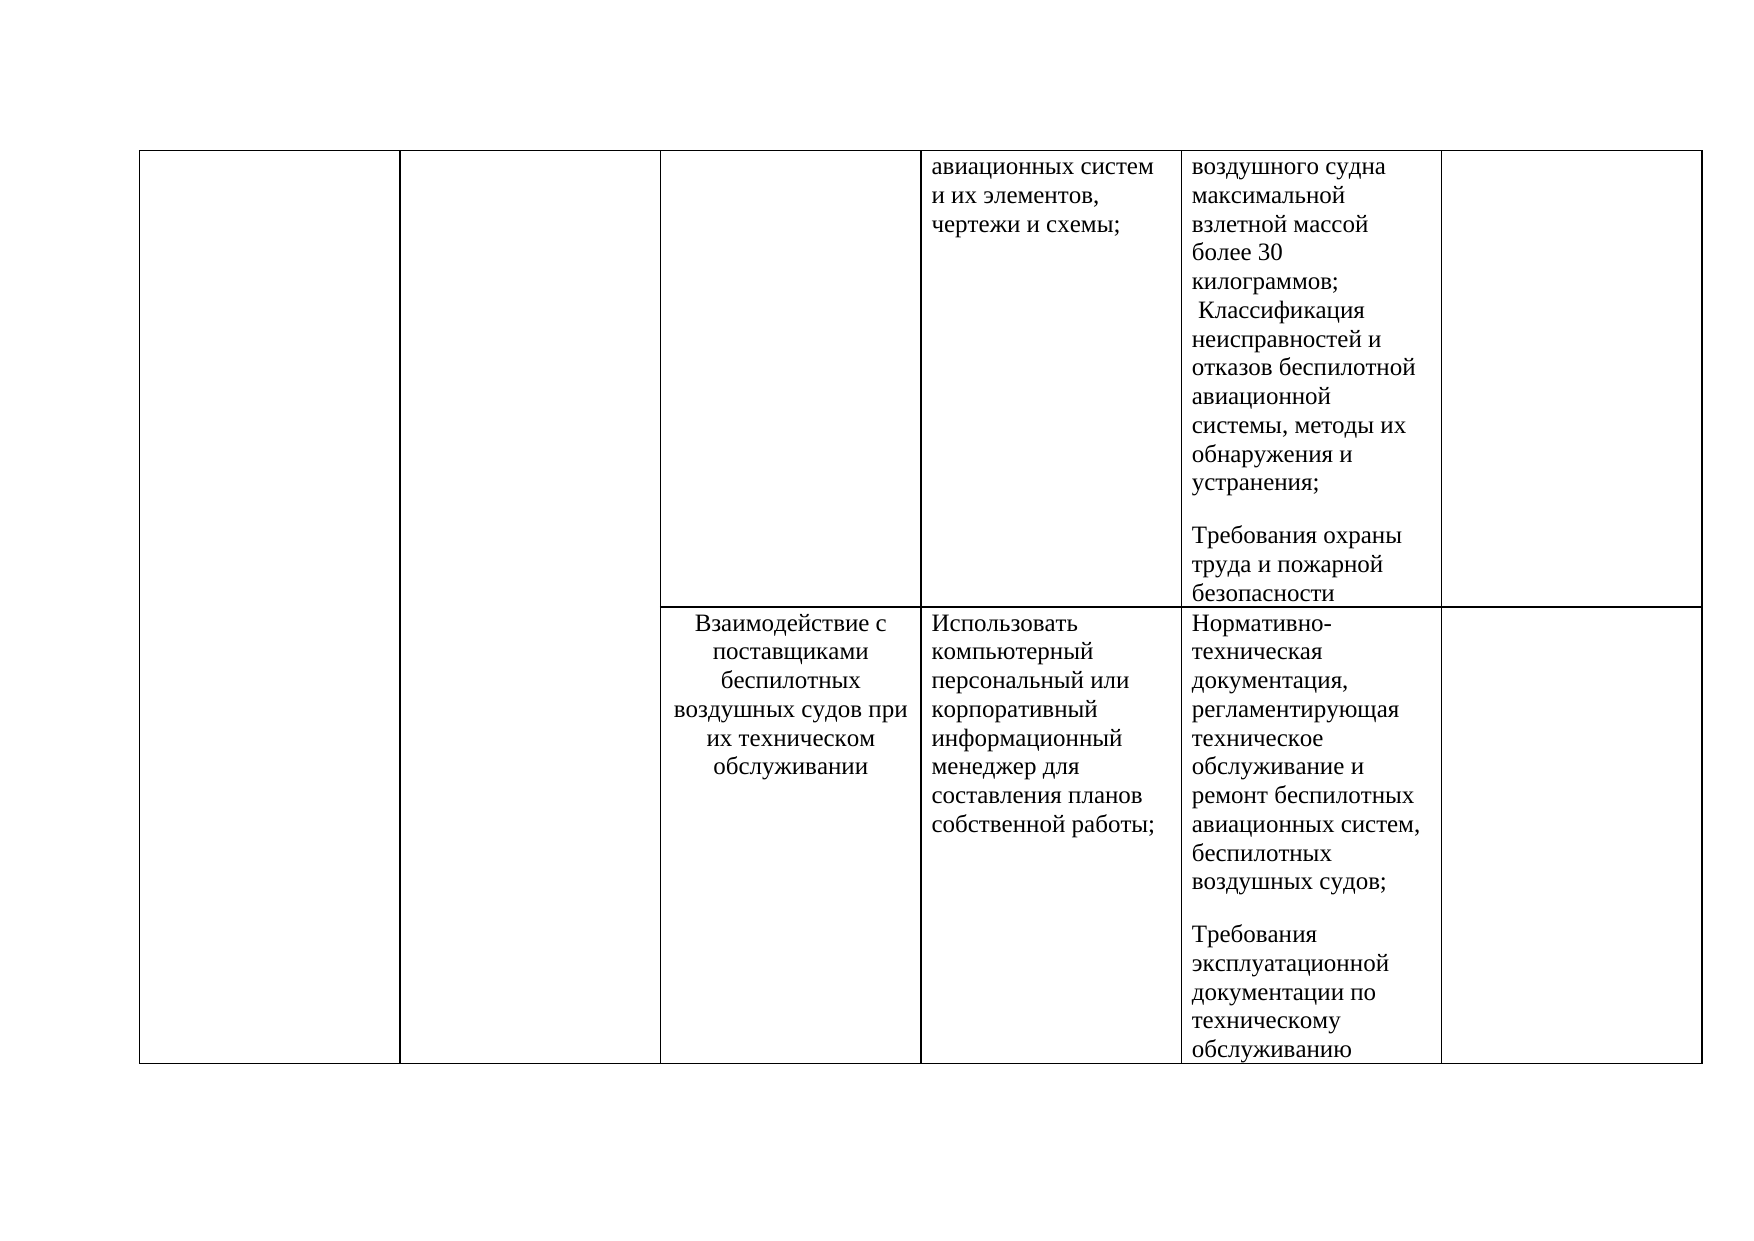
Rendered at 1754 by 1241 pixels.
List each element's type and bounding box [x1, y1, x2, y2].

table_cell [661, 608, 920, 1063]
table_cell [1442, 151, 1701, 606]
table_cell [922, 151, 1181, 606]
table_cell [922, 608, 1181, 1063]
table_cell [1182, 608, 1441, 1063]
table_cell [1442, 608, 1701, 1063]
table_cell [1182, 151, 1441, 606]
table_cell [661, 151, 920, 606]
